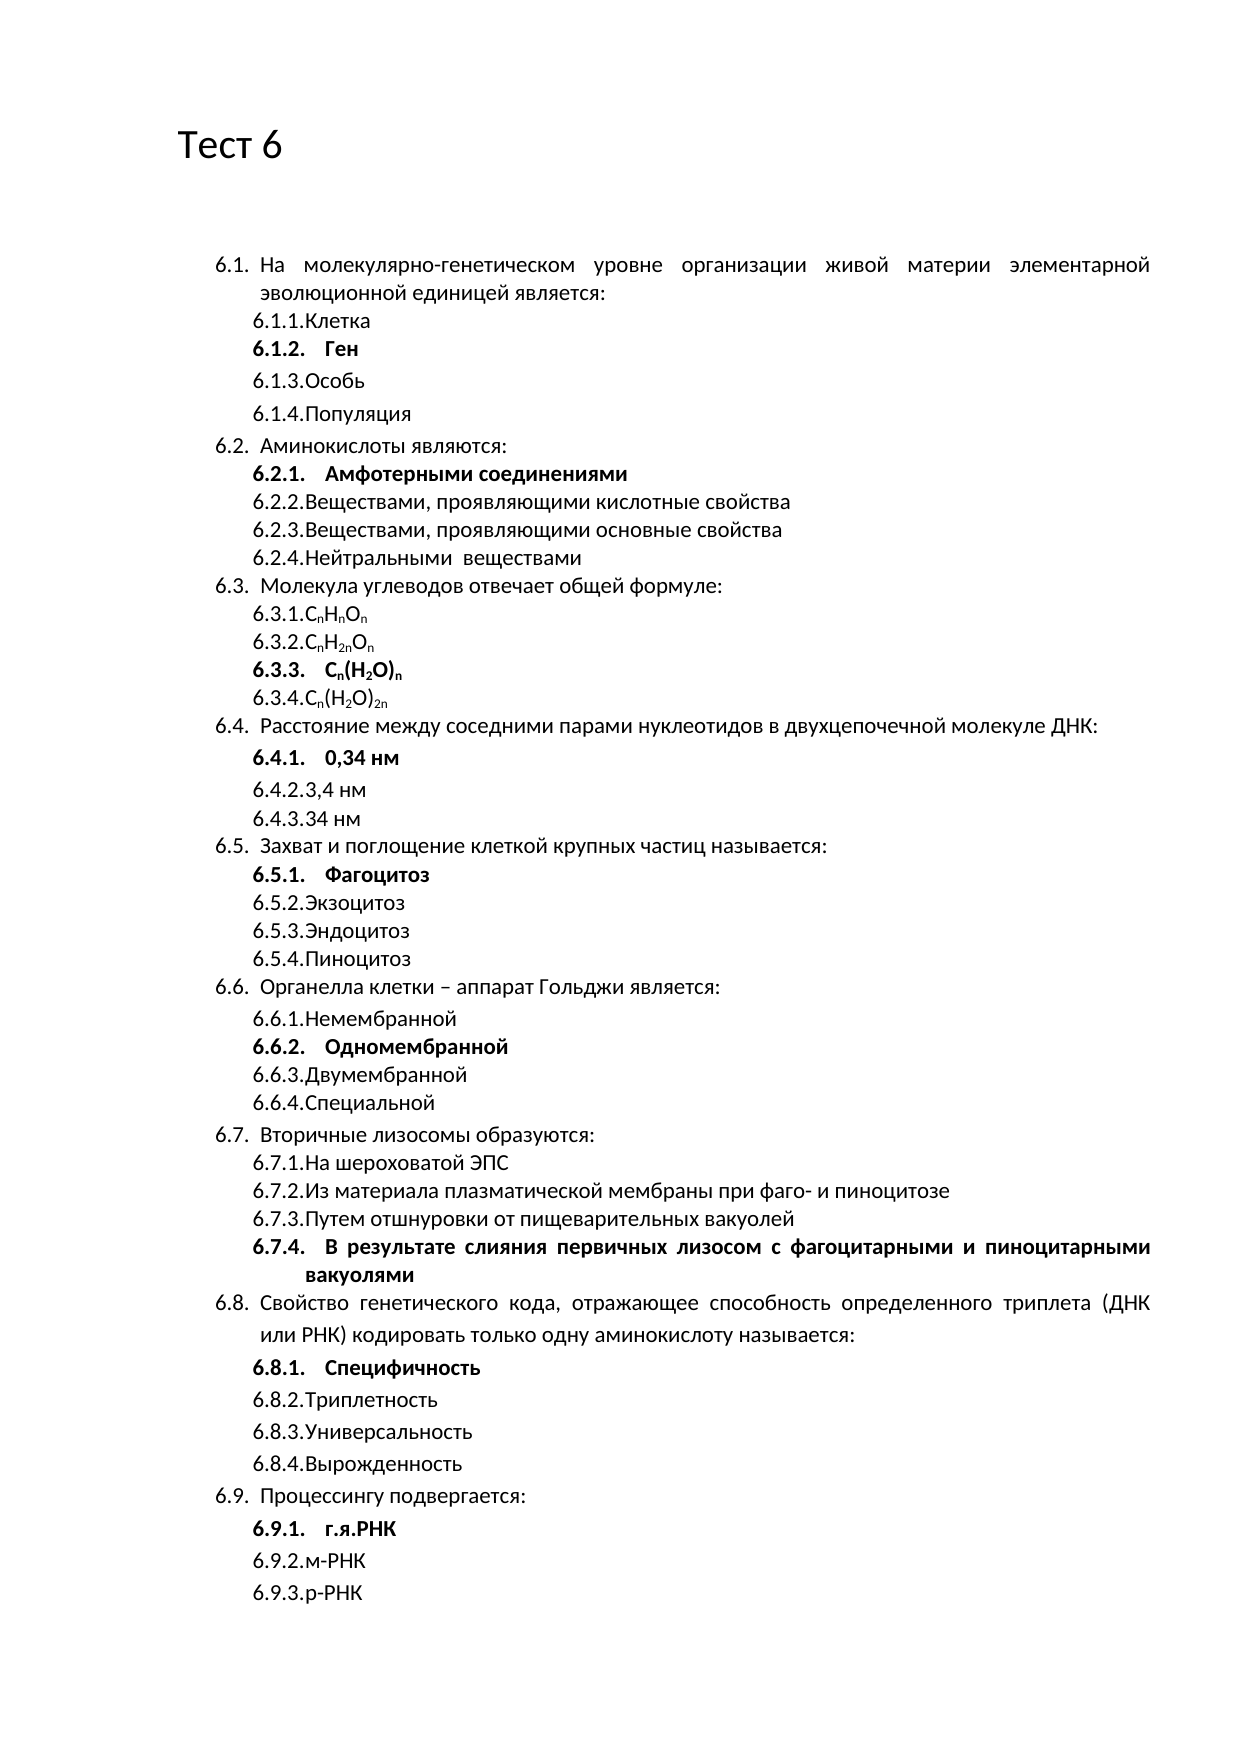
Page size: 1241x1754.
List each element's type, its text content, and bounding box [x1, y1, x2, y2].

list В результате слияния первичных лизосом с фагоцитарными и пиноцитарными вакуолями [252, 1232, 1152, 1288]
list Захват и поглощение клеткой крупных частиц называется: [215, 832, 1152, 860]
list Cn(H2O)2n [252, 683, 1152, 711]
list На молекулярно-генетическом уровне организации живой материи элементарной эволюционной единицей является: [215, 250, 1152, 306]
list Аминокислоты являются: [215, 431, 1152, 459]
list Расстояние между соседними парами нуклеотидов в двухцепочечной молекуле ДНК: [215, 711, 1152, 739]
list 3,4 нм [252, 776, 1152, 804]
list Одномембранной [252, 1032, 1152, 1060]
list CnH2nOn [252, 627, 1152, 655]
list Свойство генетического кода, отражающее способность определенного триплета (ДНК или РНК) кодировать только одну аминокислоту называется: [215, 1288, 1152, 1348]
list 34 нм [252, 804, 1152, 832]
list На шероховатой ЭПС [252, 1148, 1152, 1176]
list Cn(H2O)n [252, 655, 1152, 683]
list Универсальность [252, 1417, 1152, 1445]
list Экзоцитоз [252, 888, 1152, 916]
list Клетка [252, 306, 1152, 334]
list Триплетность [252, 1385, 1152, 1413]
list Амфотерными соединениями [252, 459, 1152, 487]
list 0,34 нм [252, 743, 1152, 771]
list г.я.РНК [252, 1514, 1152, 1542]
list Ген [252, 334, 1152, 362]
list Веществами, проявляющими основные свойства [252, 515, 1152, 543]
list р-РНК [252, 1578, 1152, 1606]
list Особь [252, 367, 1152, 395]
list Фагоцитоз [252, 860, 1152, 888]
list Специальной [252, 1088, 1152, 1116]
list Немембранной [252, 1004, 1152, 1032]
list Популяция [252, 399, 1152, 427]
list м-РНК [252, 1546, 1152, 1574]
list Пиноцитоз [252, 944, 1152, 972]
list Специфичность [252, 1353, 1152, 1381]
text Тест 6 [177, 118, 1152, 169]
list Двумембранной [252, 1060, 1152, 1088]
list Органелла клетки – аппарат Гольджи является: [215, 972, 1152, 1000]
list Вторичные лизосомы образуются: [215, 1120, 1152, 1148]
list Эндоцитоз [252, 916, 1152, 944]
list Путем отшнуровки от пищеварительных вакуолей [252, 1204, 1152, 1232]
list CnHnOn [252, 599, 1152, 627]
list Нейтральными веществами [252, 543, 1152, 571]
list Процессингу подвергается: [215, 1481, 1152, 1509]
list Вырожденность [252, 1449, 1152, 1477]
list Молекула углеводов отвечает общей формуле: [215, 571, 1152, 599]
list Из материала плазматической мембраны при фаго- и пиноцитозе [252, 1176, 1152, 1204]
list Веществами, проявляющими кислотные свойства [252, 487, 1152, 515]
